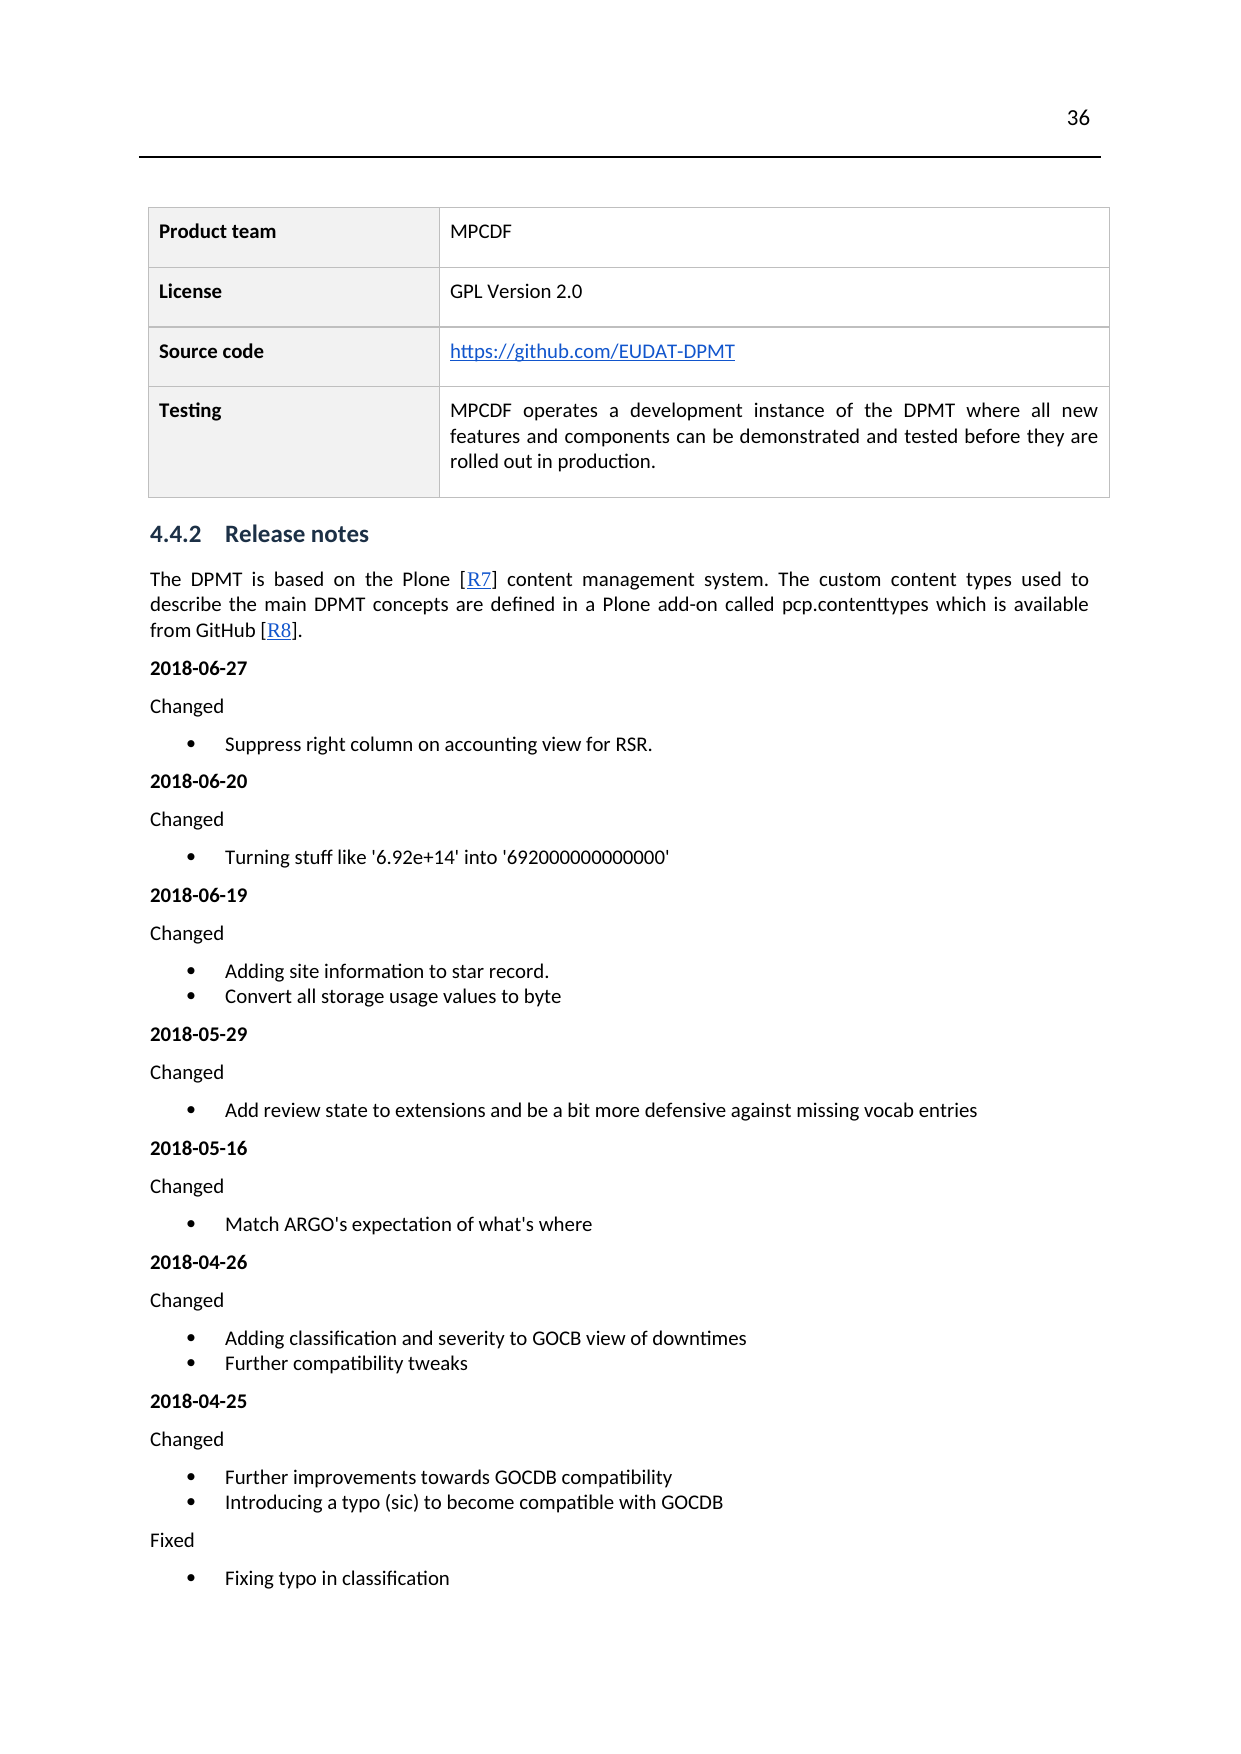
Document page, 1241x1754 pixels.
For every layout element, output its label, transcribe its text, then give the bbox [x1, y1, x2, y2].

text 2018-04-25 [150, 1388, 1090, 1414]
text The DPMT is based on the Plone [R7] content management system. The custom content types used to describe the main DPMT concepts are defined in a Plone add-on called pcp.contenttypes which is available from GitHub [R8]. [150, 566, 1090, 642]
text 2018-06-27 [150, 655, 1090, 680]
table_cell MPCDF [440, 208, 1109, 267]
list Add review state to extensions and be a bit more defensive against missing vocab entries [187, 1097, 1090, 1123]
text 2018-06-20 [150, 769, 1090, 794]
text Changed [150, 807, 1090, 832]
text Changed [150, 1173, 1090, 1199]
list Introducing a typo (sic) to become compatible with GOCDB [187, 1489, 1090, 1515]
table_cell Product team [149, 208, 439, 267]
list Fixing typo in classification [187, 1565, 1090, 1591]
table_cell License [149, 268, 439, 326]
list Adding site information to star record. [187, 958, 1090, 984]
text 2018-04-26 [150, 1249, 1090, 1274]
table_cell Testing [149, 387, 439, 497]
text Changed [150, 1287, 1090, 1312]
table_cell Source code [149, 328, 439, 386]
text 2018-06-19 [150, 882, 1090, 908]
list Further compatibility tweaks [187, 1350, 1090, 1376]
table_cell MPCDF operates a development instance of the DPMT where all new features and components can be demonstrated and tested before they are rolled out in production. [440, 387, 1109, 497]
text Fixed [150, 1527, 1090, 1553]
text Changed [150, 1059, 1090, 1085]
text Changed [150, 1426, 1090, 1452]
text 2018-05-16 [150, 1135, 1090, 1161]
table_cell https://github.com/EUDAT-DPMT [440, 328, 1109, 386]
table_cell GPL Version 2.0 [440, 268, 1109, 326]
list Adding classification and severity to GOCB view of downtimes [187, 1325, 1090, 1350]
text Changed [150, 693, 1090, 718]
text 2018-05-29 [150, 1022, 1090, 1047]
list Convert all storage usage values to byte [187, 984, 1090, 1009]
list Turning stuff like '6.92e+14' into '692000000000000' [187, 844, 1090, 870]
list Match ARGO's expectation of what's where [187, 1211, 1090, 1237]
text Changed [150, 920, 1090, 946]
list Suppress right column on accounting view for RSR. [187, 731, 1090, 756]
subtitle Release notes [150, 519, 1090, 549]
list Further improvements towards GOCDB compatibility [187, 1464, 1090, 1489]
